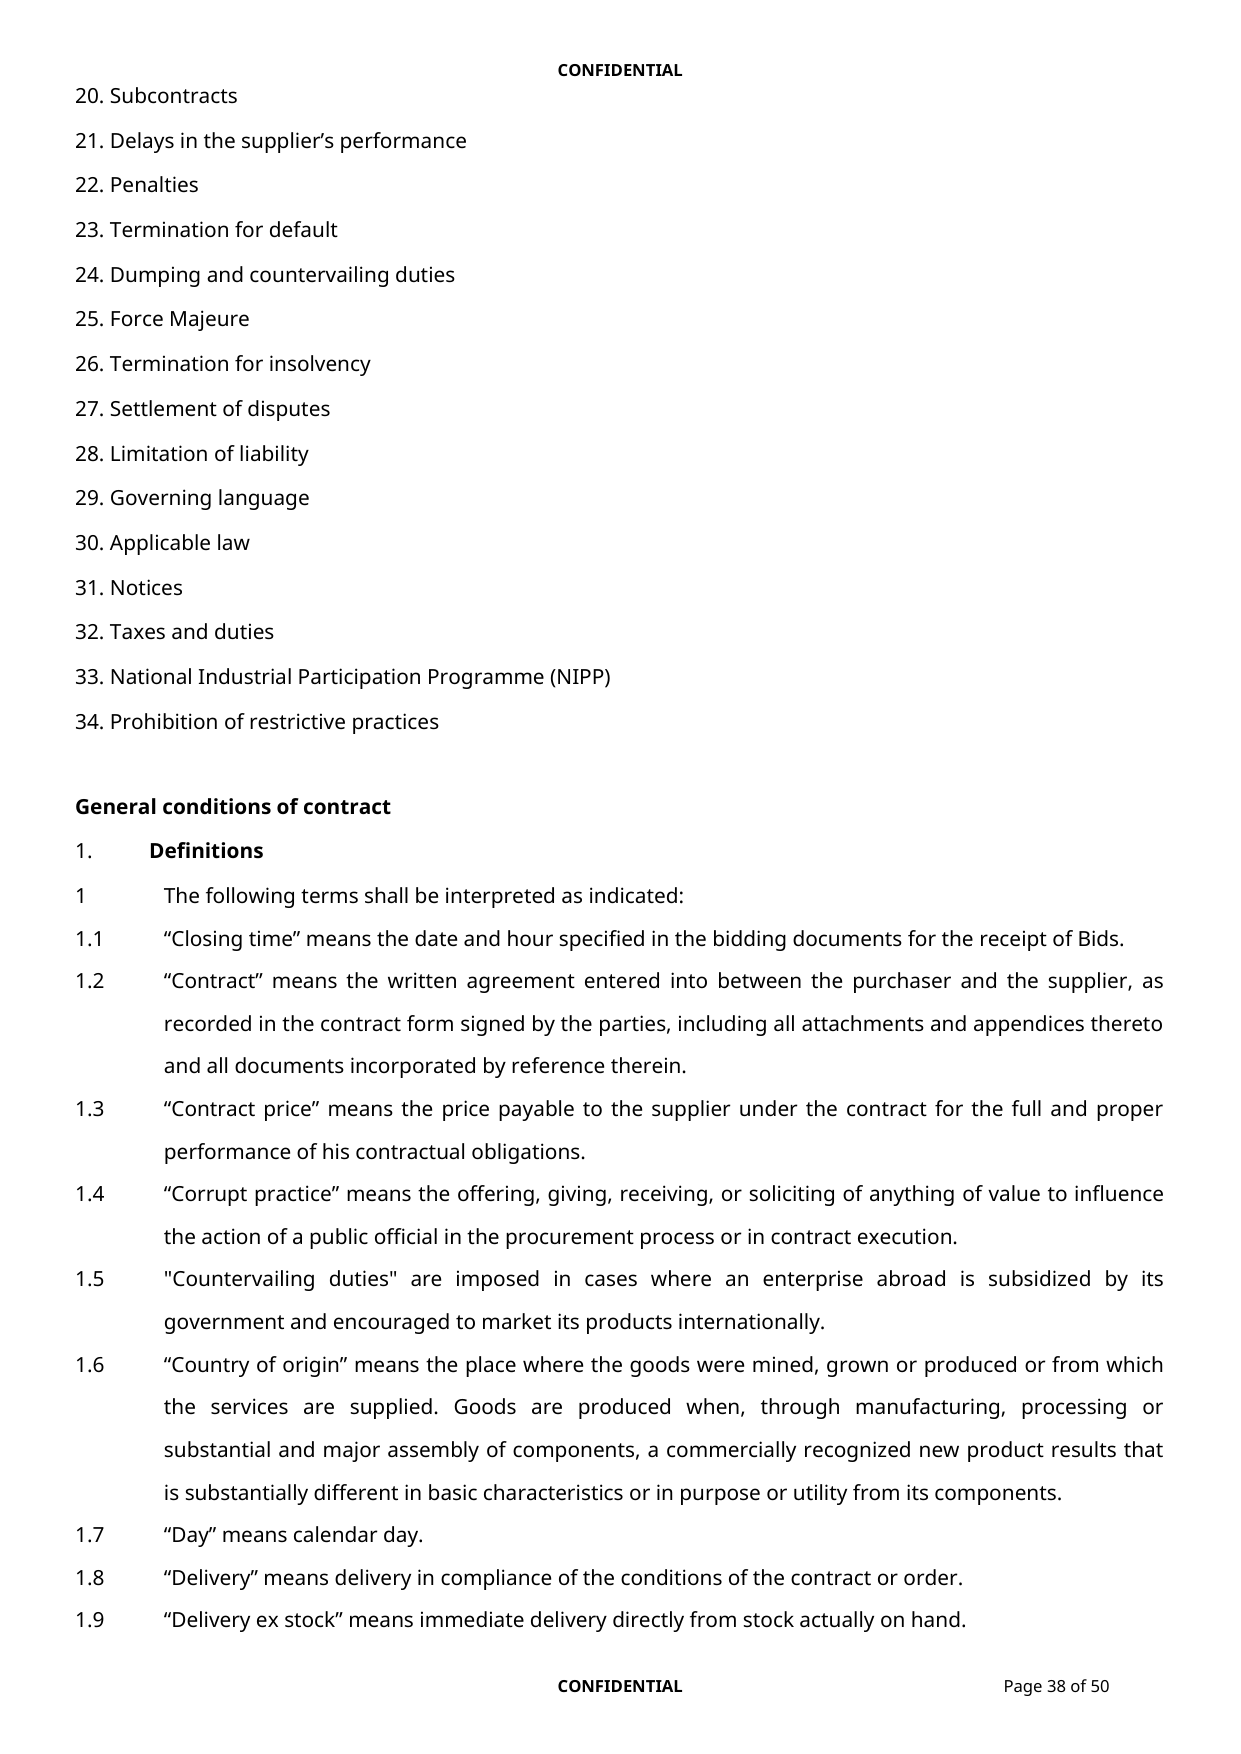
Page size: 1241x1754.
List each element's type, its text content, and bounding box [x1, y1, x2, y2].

text 30. Applicable law [75, 528, 1165, 556]
text 1.7 “Day” means calendar day. [75, 1520, 1165, 1549]
text 26. Termination for insolvency [75, 349, 1165, 378]
text General conditions of contract [75, 792, 1165, 820]
text 1.5 "Countervailing duties" are imposed in cases where an enterprise abroad is subsidized by its government and encouraged to market its products internationally. [75, 1264, 1165, 1336]
text 1.2 “Contract” means the written agreement entered into between the purchaser and the supplier, as recorded in the contract form signed by the parties, including all attachments and appendices thereto and all documents incorporated by reference therein. [75, 966, 1165, 1080]
text 28. Limitation of liability [75, 439, 1165, 467]
text 1.9 “Delivery ex stock” means immediate delivery directly from stock actually on hand. [75, 1605, 1165, 1634]
text 29. Governing language [75, 483, 1165, 512]
text 1.4 “Corrupt practice” means the offering, giving, receiving, or soliciting of anything of value to influence the action of a public official in the procurement process or in contract execution. [75, 1179, 1165, 1250]
text 25. Force Majeure [75, 304, 1165, 333]
text 31. Notices [75, 573, 1165, 601]
text 1.3 “Contract price” means the price payable to the supplier under the contract for the full and proper performance of his contractual obligations. [75, 1094, 1165, 1165]
text 1.8 “Delivery” means delivery in compliance of the conditions of the contract or order. [75, 1563, 1165, 1591]
text 27. Settlement of disputes [75, 394, 1165, 422]
text 22. Penalties [75, 171, 1165, 199]
text 24. Dumping and countervailing duties [75, 260, 1165, 288]
text 1. Definitions [75, 836, 1165, 865]
text 23. Termination for default [75, 215, 1165, 244]
text 34. Prohibition of restrictive practices [75, 707, 1165, 735]
text 20. Subcontracts [75, 81, 1165, 109]
text 1 The following terms shall be interpreted as indicated: [75, 881, 1165, 909]
text 1.6 “Country of origin” means the place where the goods were mined, grown or produced or from which the services are supplied. Goods are produced when, through manufacturing, processing or substantial and major assembly of components, a commercially recognized new product results that is substantially different in basic characteristics or in purpose or utility from its components. [75, 1350, 1165, 1506]
text 21. Delays in the supplier’s performance [75, 126, 1165, 154]
text 1.1 “Closing time” means the date and hour specified in the bidding documents for the receipt of Bids. [75, 924, 1165, 952]
text 33. National Industrial Participation Programme (NIPP) [75, 662, 1165, 691]
text 32. Taxes and duties [75, 617, 1165, 646]
